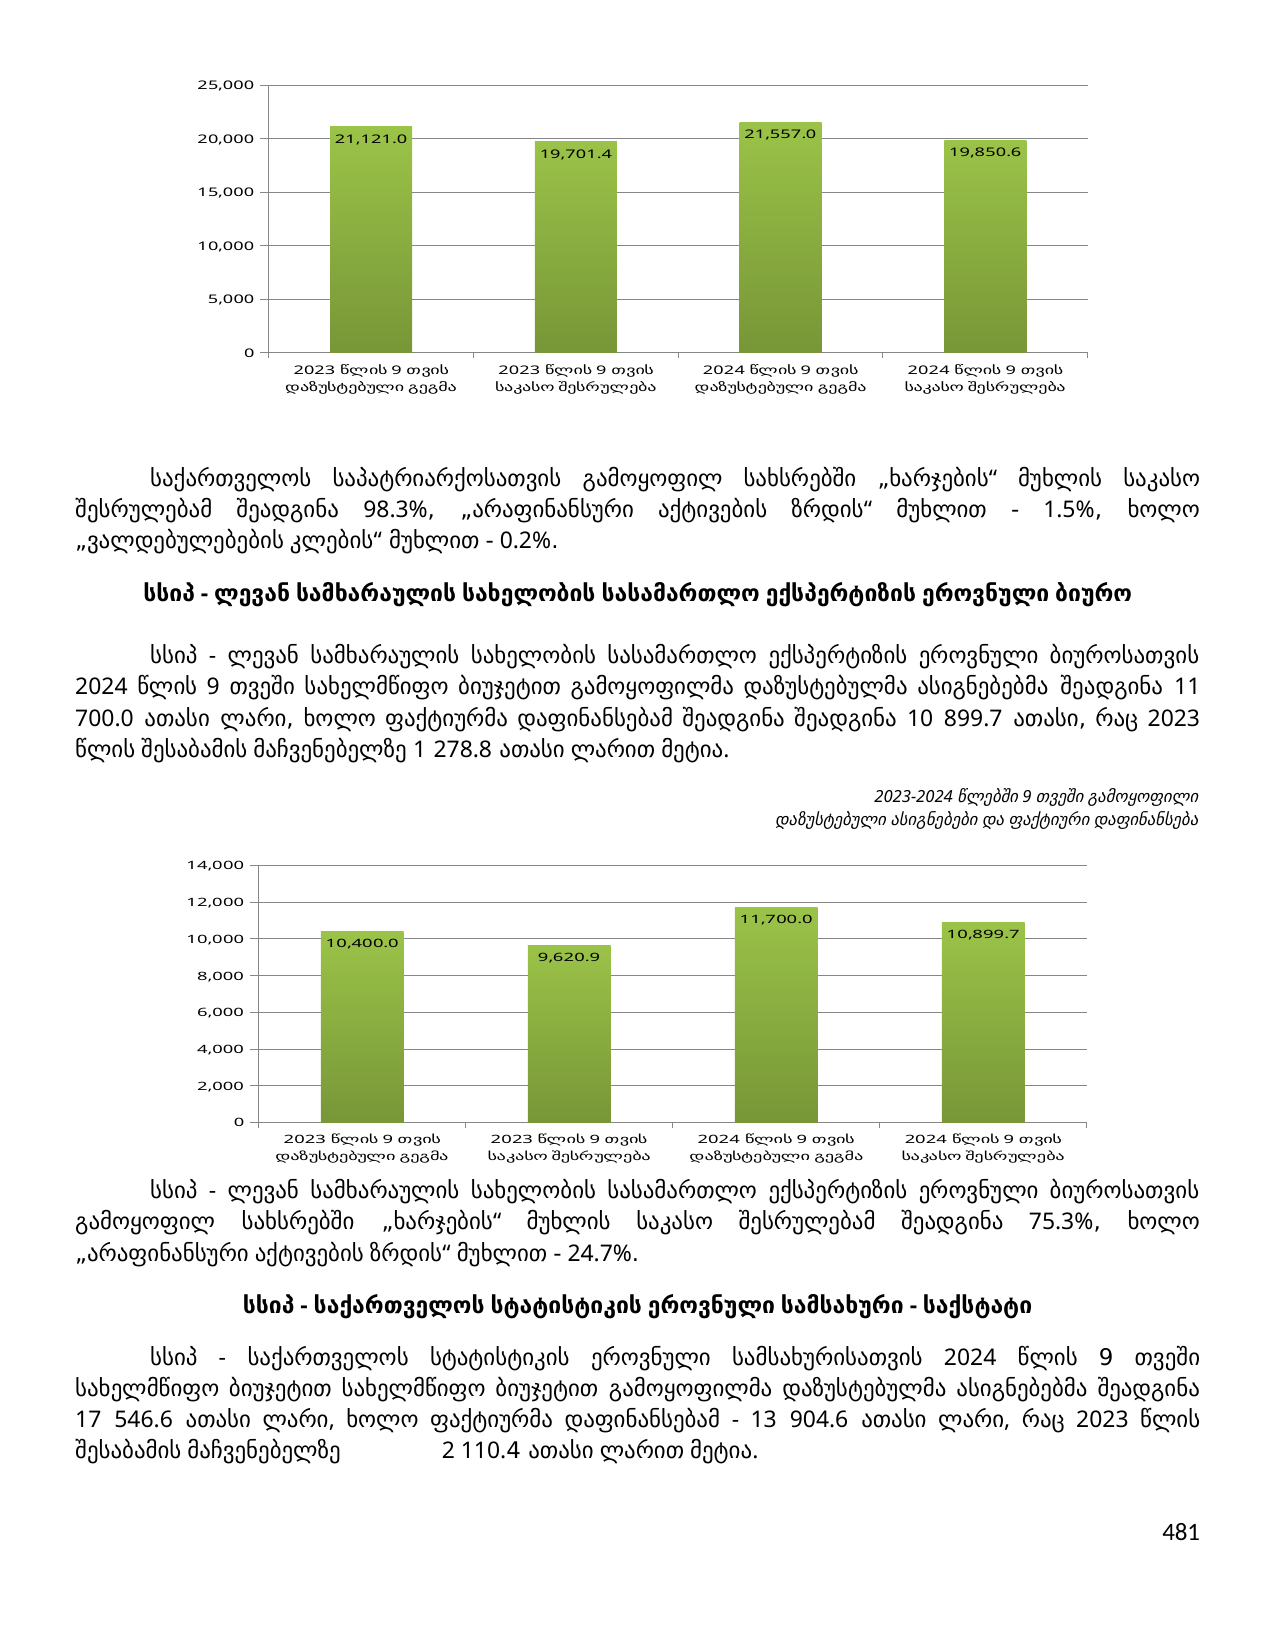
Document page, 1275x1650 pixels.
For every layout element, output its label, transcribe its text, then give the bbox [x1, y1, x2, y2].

text საქართველოს საპატრიარქოსათვის გამოყოფილ სახსრებში „ხარჯების“ მუხლის საკასო შესრულებამ შეადგინა 98.3%, „არაფინანსური აქტივების ზრდის“ მუხლით - 1.5%, ხოლო „ვალდებულებების კლების“ მუხლით - 0.2%. [75, 462, 1200, 556]
text სსიპ - ლევან სამხარაულის სახელობის სასამართლო ექსპერტიზის ეროვნული ბიუროსათვის გამოყოფილ სახსრებში „ხარჯების“ მუხლის საკასო შესრულებამ შეადგინა 75.3%, ხოლო „არაფინანსური აქტივების ზრდის“ მუხლით - 24.7%. [75, 1174, 1200, 1268]
text 2023-2024 წლებში 9 თვეში გამოყოფილი დაზუსტებული ასიგნებები და ფაქტიური დაფინანსება [75, 785, 1200, 830]
text სსიპ - ლევან სამხარაულის სახელობის სასამართლო ექსპერტიზის ეროვნული ბიუროსათვის 2024 წლის 9 თვეში სახელმწიფო ბიუჯეტით გამოყოფილმა დაზუსტებულმა ასიგნებებმა შეადგინა 11 700.0 ათასი ლარი, ხოლო ფაქტიურმა დაფინანსებამ შეადგინა შეადგინა 10 899.7 ათასი, რაც 2023 წლის შესაბამის მაჩვენებელზე 1 278.8 ათასი ლარით მეტია. [75, 639, 1200, 764]
text სსიპ - საქართველოს სტატისტიკის ეროვნული სამსახურისათვის 2024 წლის 9 თვეში სახელმწიფო ბიუჯეტით სახელმწიფო ბიუჯეტით გამოყოფილმა დაზუსტებულმა ასიგნებებმა შეადგინა 17 546.6 ათასი ლარი, ხოლო ფაქტიურმა დაფინანსებამ - 13 904.6 ათასი ლარი, რაც 2023 წლის შესაბამის მაჩვენებელზე 2 110.4 ათასი ლარით მეტია. [75, 1341, 1200, 1466]
text სსიპ - საქართველოს სტატისტიკის ეროვნული სამსახური - საქსტატი [75, 1288, 1200, 1320]
text სსიპ - ლევან სამხარაულის სახელობის სასამართლო ექსპერტიზის ეროვნული ბიურო [75, 576, 1200, 608]
